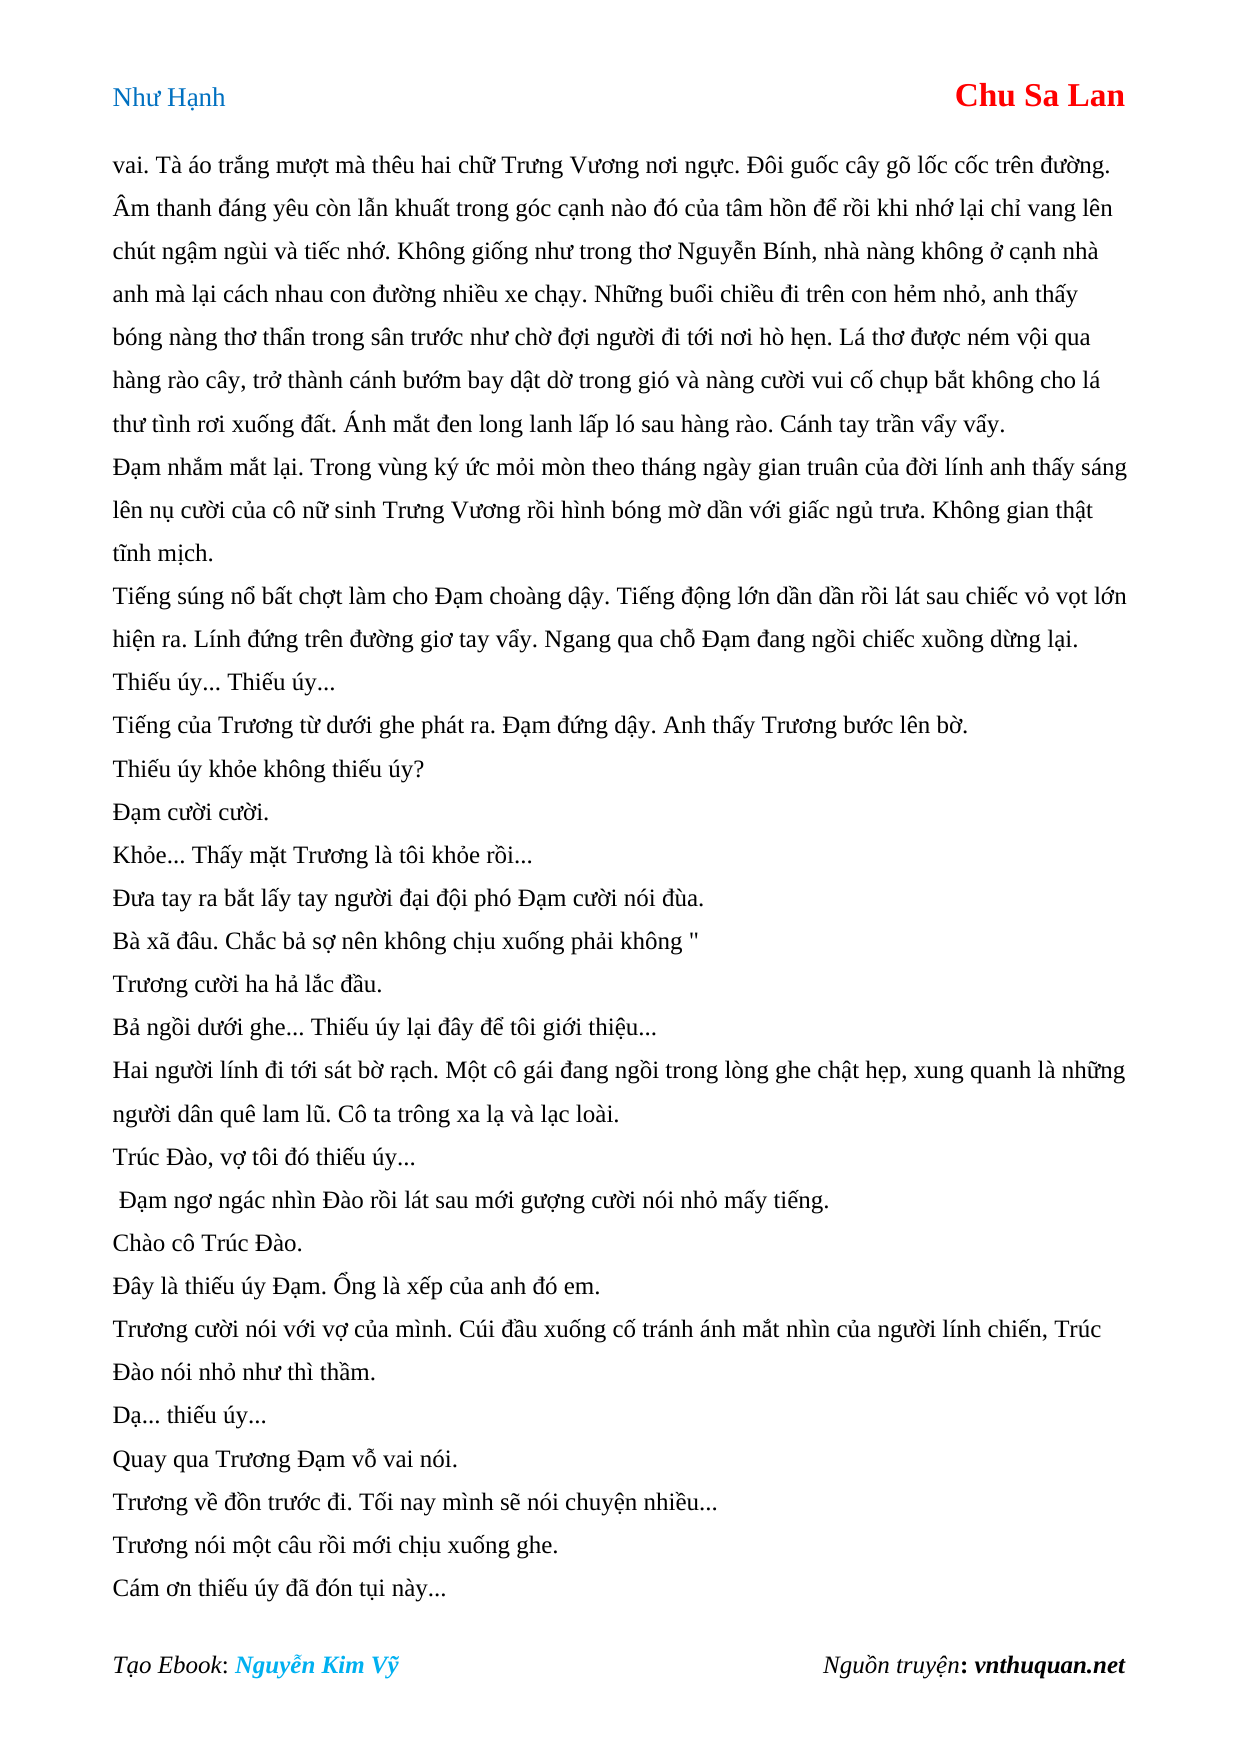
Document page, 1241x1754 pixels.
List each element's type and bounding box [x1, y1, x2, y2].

text [112, 150, 1128, 1602]
